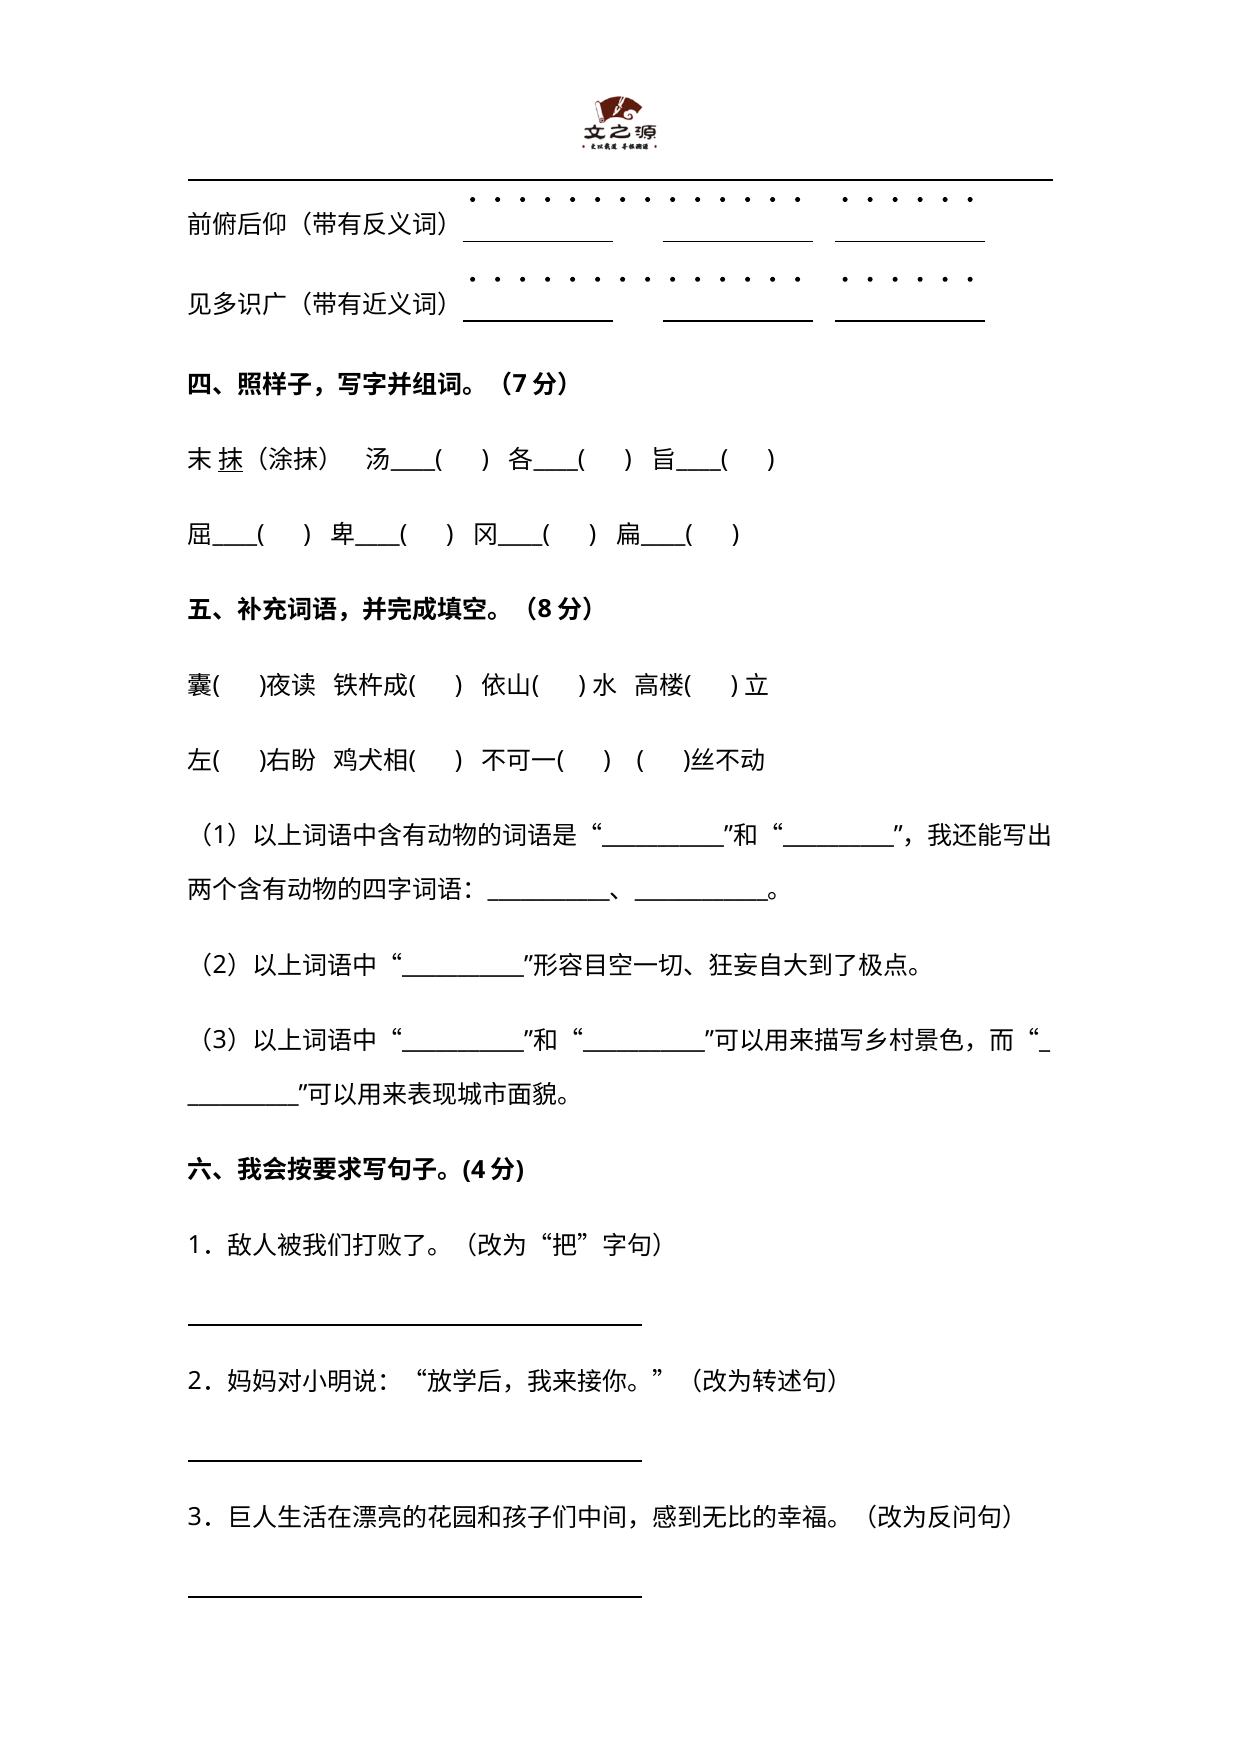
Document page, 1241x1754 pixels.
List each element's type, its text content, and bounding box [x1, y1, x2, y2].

text 前俯后仰（带有反义词） [187, 205, 1053, 241]
text 见多识广（带有近义词） [187, 285, 1053, 321]
text 2．妈妈对小明说：“放学后，我来接你。”（改为转述句） [187, 1361, 1053, 1397]
text 3．巨人生活在漂亮的花园和孩子们中间，感到无比的幸福。（改为反问句） [187, 1497, 1053, 1533]
text 末 抹（涂抹） 汤____( ) 各____( ) 旨____( ) [187, 439, 1053, 476]
list 照样子，写字并组词。（7分） [187, 364, 1053, 401]
text 1．敌人被我们打败了。（改为“把”字句） [187, 1225, 1053, 1261]
text （1）以上词语中含有动物的词语是“___________”和“__________”，我还能写出两个含有动物的四字词语：___________、____________。 [187, 816, 1053, 906]
text 屈____( ) 卑____( ) 冈____( ) 扁____( ) [187, 515, 1053, 551]
text （2）以上词语中“___________”形容目空一切、狂妄自大到了极点。 [187, 945, 1053, 981]
text 左( )右盼 鸡犬相( ) 不可一( ) ( )丝不动 [187, 740, 1053, 777]
text 五、补充词语，并完成填空。（8分） [187, 590, 1053, 626]
text 囊( )夜读 铁杵成( ) 依山( ) 水 高楼( ) 立 [187, 665, 1053, 701]
text （3）以上词语中“___________”和“___________”可以用来描写乡村景色，而“___________”可以用来表现城市面貌。 [187, 1020, 1053, 1111]
text 六、我会按要求写句子。(4分) [187, 1150, 1053, 1186]
picture [543, 73, 698, 178]
